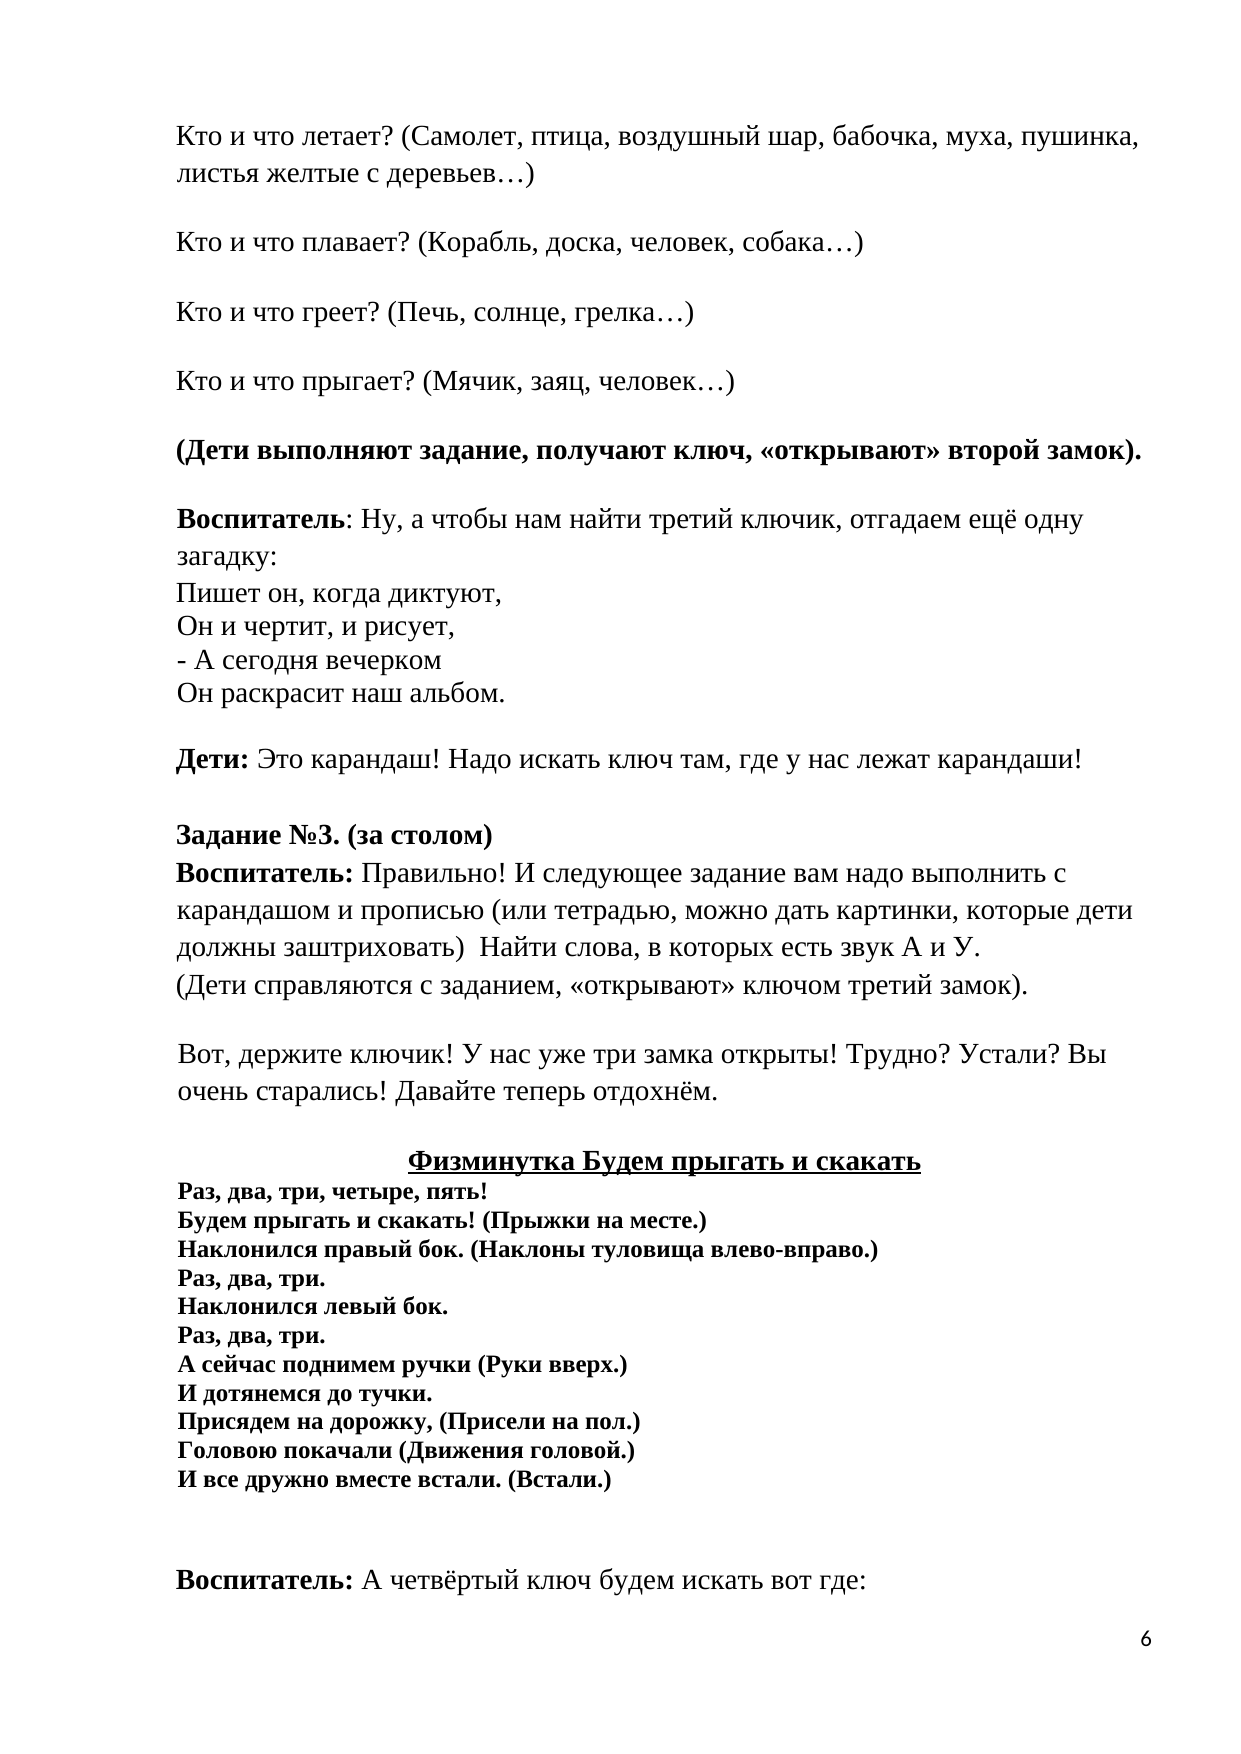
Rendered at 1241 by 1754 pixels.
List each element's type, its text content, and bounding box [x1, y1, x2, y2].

text Воспитатель: А четвёртый ключ будем искать вот где: [176, 1562, 1152, 1595]
text Раз, два, три, четыре, пять! [177, 1176, 1152, 1205]
text Вот, держите ключик! У нас уже три замка открыты! Трудно? Устали? Вы очень старались! Давайте теперь отдохнём. [177, 1036, 1152, 1107]
text Кто и что греет? (Печь, солнце, грелка…) [176, 294, 1152, 327]
text Раз, два, три. [177, 1320, 1152, 1349]
text Раз, два, три. [177, 1263, 1152, 1291]
text Кто и что летает? (Самолет, птица, воздушный шар, бабочка, муха, пушинка, листья желтые с деревьев…) [176, 118, 1152, 189]
text И дотянемся до тучки. [177, 1378, 1152, 1406]
text А сейчас поднимем ручки (Руки вверх.) [177, 1349, 1152, 1378]
text Пишет он, когда диктуют, Он и чертит, и рисует, - А сегодня вечерком Он раскрасит наш альбом. [176, 575, 1152, 709]
text Присядем на дорожку, (Присели на пол.) [177, 1406, 1152, 1435]
text Дети: Это карандаш! Надо искать ключ там, где у нас лежат карандаши! [176, 741, 1152, 774]
text (Дети выполняют задание, получают ключ, «открывают» второй замок). [176, 432, 1152, 466]
text Наклонился левый бок. [177, 1291, 1152, 1320]
text Кто и что плавает? (Корабль, доска, человек, собака…) [176, 224, 1152, 258]
text И все дружно вместе встали. (Встали.) [177, 1464, 1152, 1493]
text (Дети справляются с заданием, «открывают» ключом третий замок). [176, 967, 1152, 1001]
text Задание №3. (за столом) [176, 817, 1152, 851]
text Кто и что прыгает? (Мячик, заяц, человек…) [176, 363, 1152, 397]
text Физминутка Будем прыгать и скакать [177, 1143, 1152, 1176]
text Воспитатель: Правильно! И следующее задание вам надо выполнить с карандашом и прописью (или тетрадью, можно дать картинки, которые дети должны заштриховать) Найти слова, в которых есть звук А и У. [176, 855, 1152, 963]
text Воспитатель: Ну, а чтобы нам найти третий ключик, отгадаем ещё одну загадку: [177, 502, 1152, 571]
text Головою покачали (Движения головой.) [177, 1435, 1152, 1464]
text Наклонился правый бок. (Наклоны туловища влево-вправо.) [177, 1234, 1152, 1263]
text Будем прыгать и скакать! (Прыжки на месте.) [177, 1205, 1152, 1234]
